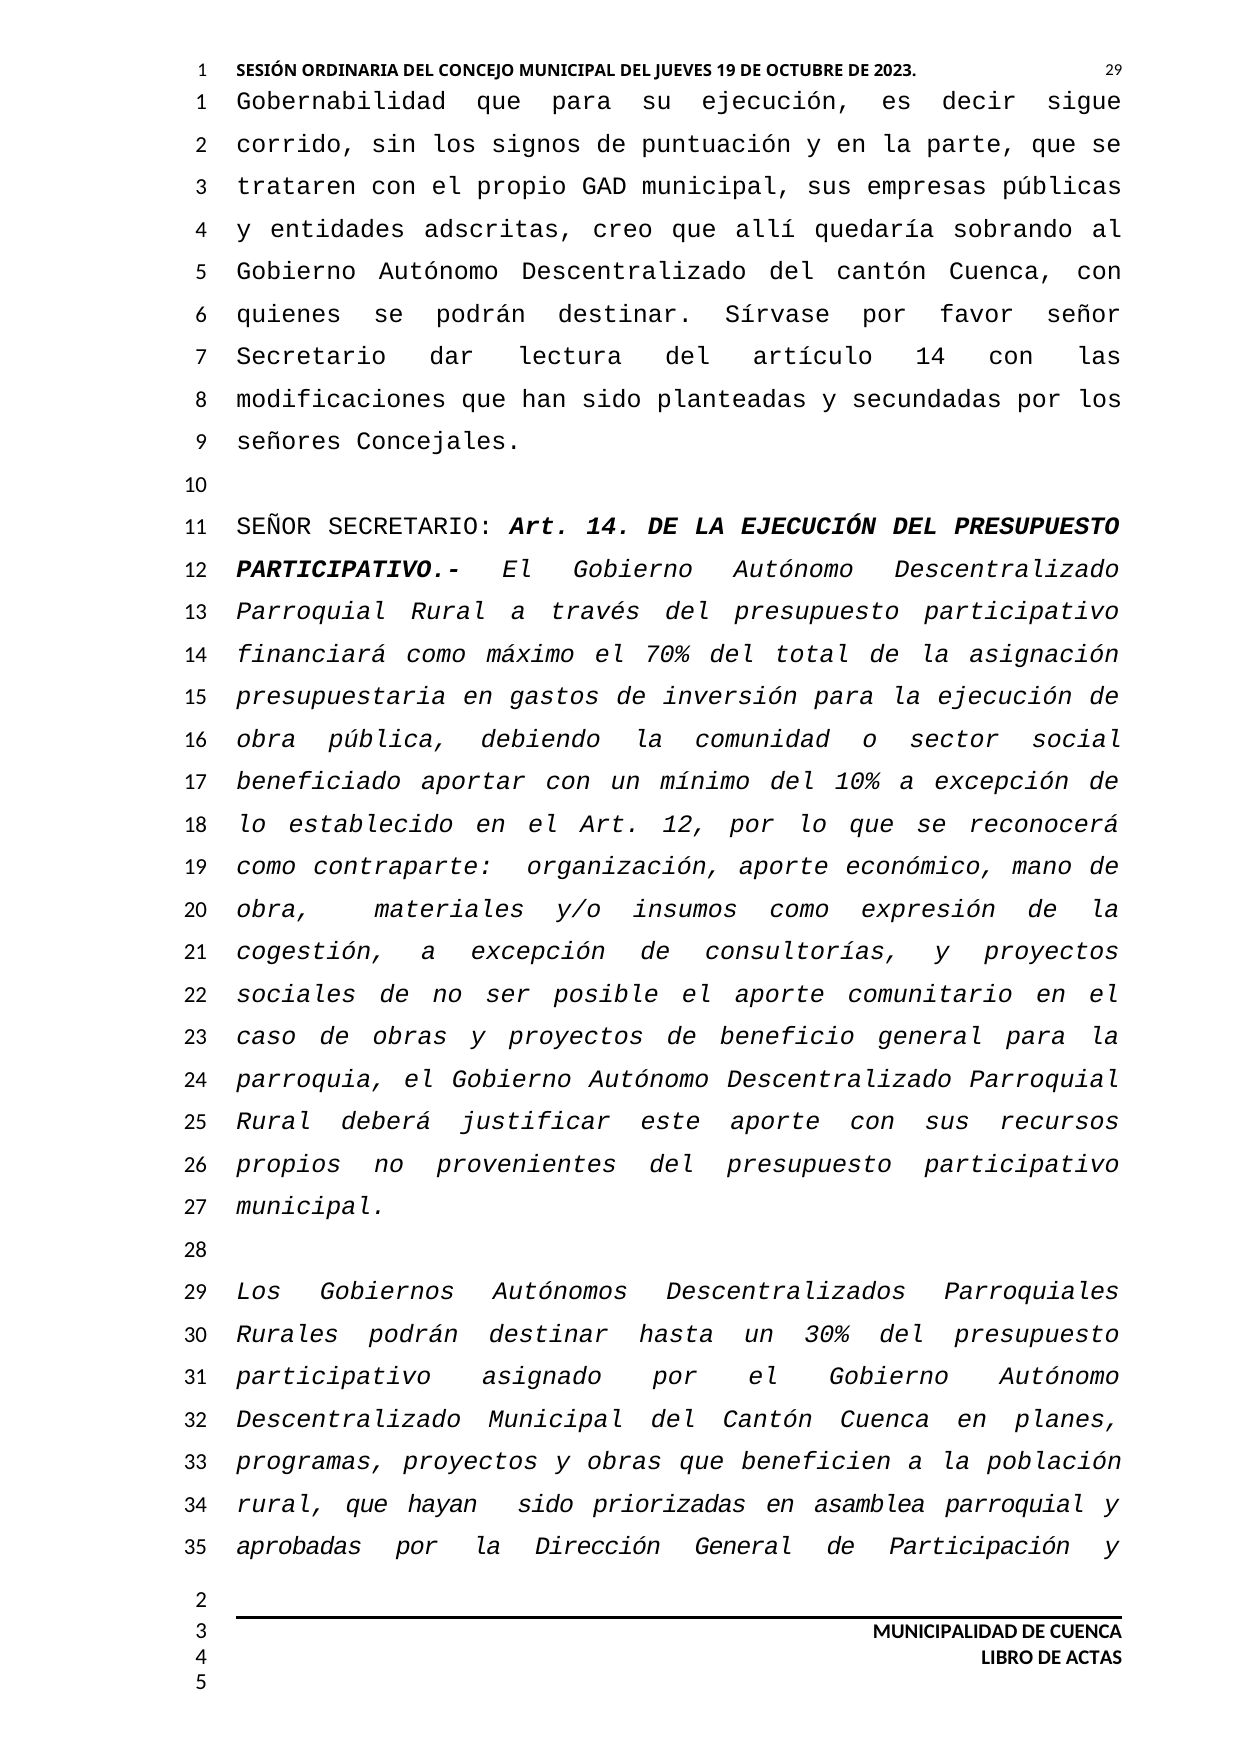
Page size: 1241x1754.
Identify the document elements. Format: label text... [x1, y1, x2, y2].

text SEÑOR SECRETARIO: Art. 14. DE LA EJECUCIÓN DEL PRESUPUESTO PARTICIPATIVO.- El Gobierno Autónomo Descentralizado Parroquial Rural a través del presupuesto participativo financiará como máximo el 70% del total de la asignación presupuestaria en gastos de inversión para la ejecución de obra pública, debiendo la comunidad o sector social beneficiado aportar con un mínimo del 10% a excepción de lo establecido en el Art. 12, por lo que se reconocerá como contraparte: organización, aporte económico, mano de obra, materiales y/o insumos como expresión de la cogestión, a excepción de consultorías, y proyectos sociales de no ser posible el aporte comunitario en el caso de obras y proyectos de beneficio general para la parroquia, el Gobierno Autónomo Descentralizado Parroquial Rural deberá justificar este aporte con sus recursos propios no provenientes del presupuesto participativo municipal. [236, 514, 1122, 1222]
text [236, 1279, 1122, 1562]
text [236, 89, 1122, 457]
